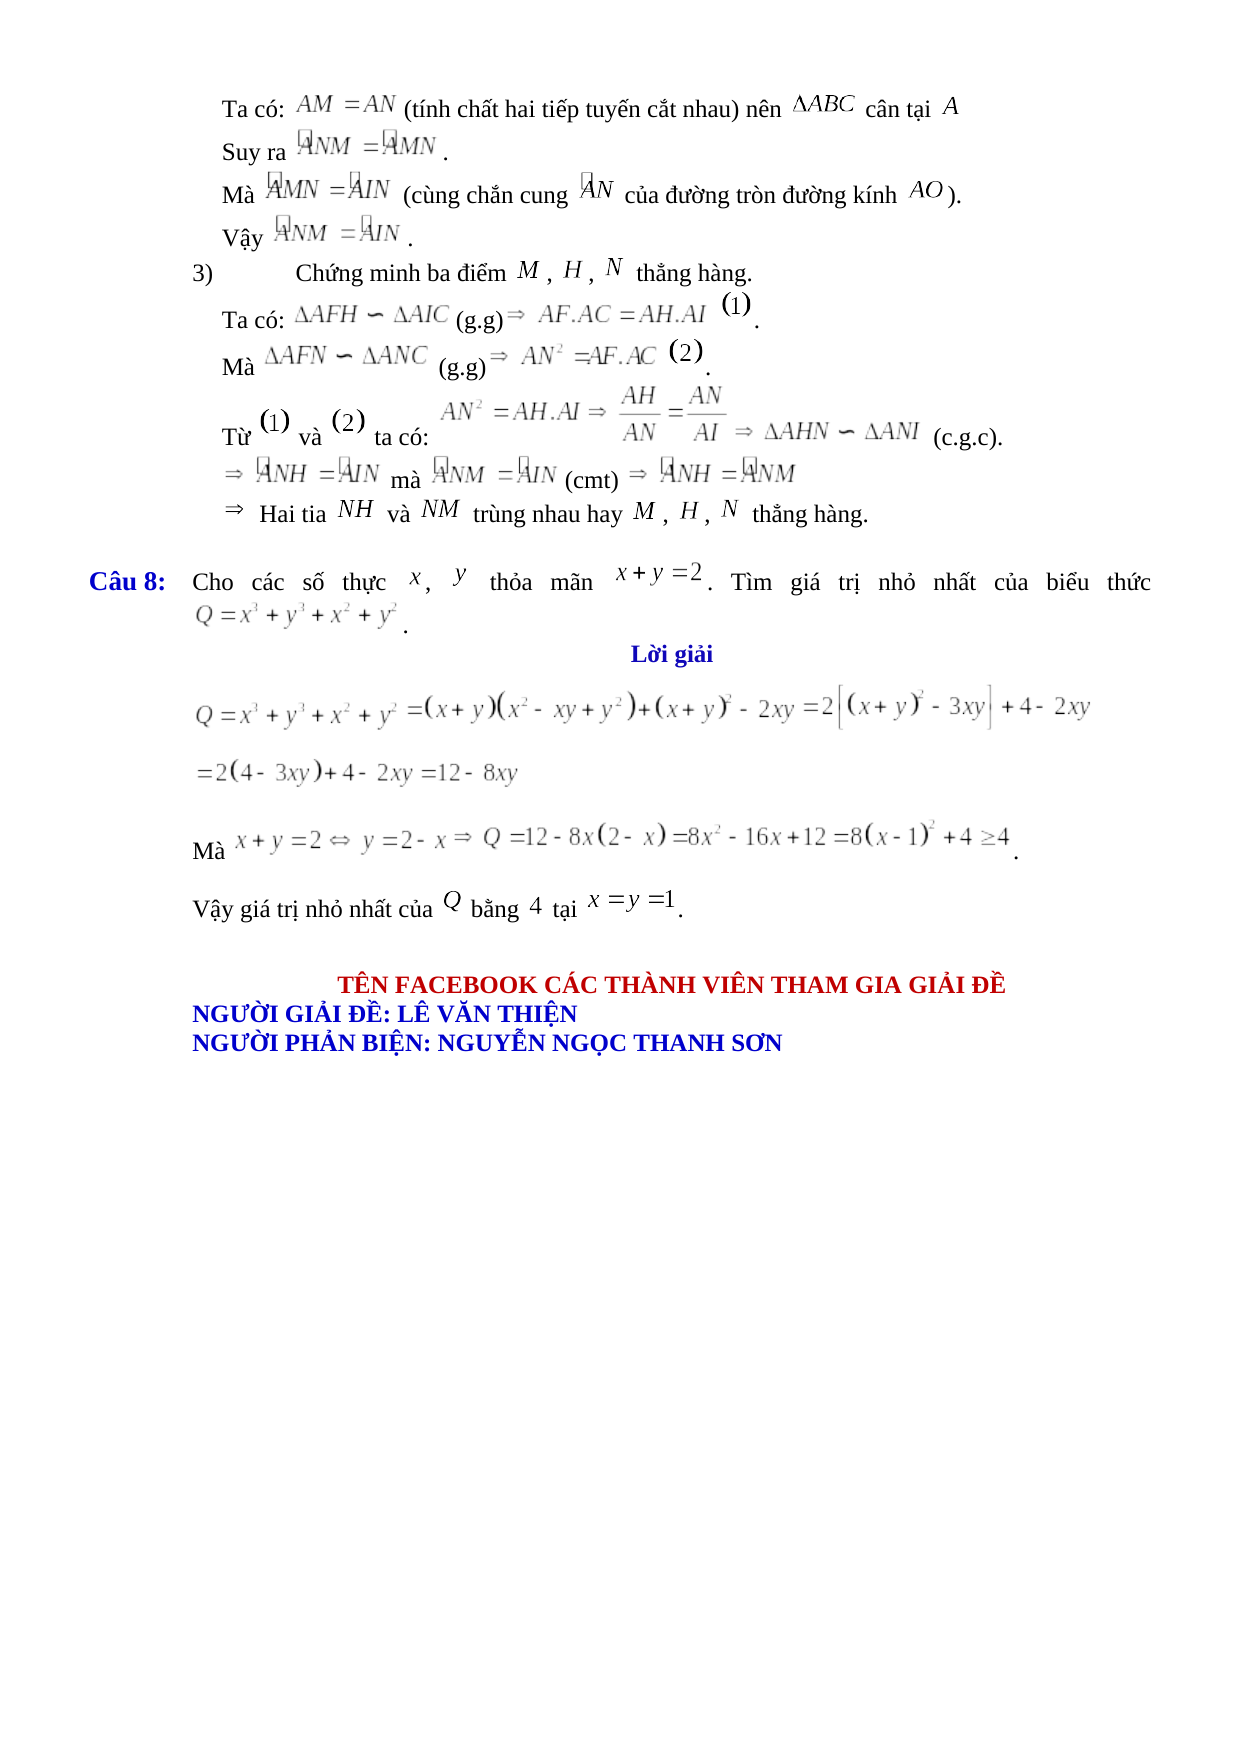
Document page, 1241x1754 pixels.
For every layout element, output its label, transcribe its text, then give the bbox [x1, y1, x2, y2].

list Ta có: (g.g) . [222, 287, 1152, 334]
text Lời giải [192, 639, 1152, 668]
text NGườI PHảN BIệN: NGUYỄN NGỌC THANH SƠN [192, 1028, 1152, 1057]
list Cho các số thực , thỏa mãn . Tìm giá trị nhỏ nhất của biểu thức . [89, 557, 1152, 639]
list Chứng minh ba điểm , , thẳng hàng. [192, 252, 1152, 287]
list Vậy . [222, 209, 1152, 252]
list Mà (g.g) . [222, 334, 1152, 381]
text Vậy giá trị nhỏ nhất của bằng tại . [192, 884, 1152, 923]
list Hai tia và trùng nhau hay , , thẳng hàng. [222, 494, 1152, 528]
list Mà (cùng chắn cung của đường tròn đường kính ). [222, 166, 1152, 209]
text TÊN FACEBOOK CÁC THÀNH VIÊN THAM GIA GIẢI ĐỀ [192, 971, 1152, 999]
list Từ và ta có: (c.g.c). [222, 381, 1152, 451]
list mà (cmt) [222, 451, 1152, 494]
text NGườI GIảI ĐỀ: LÊ VĂN THIỆN [192, 999, 1152, 1028]
text Mà . [192, 814, 1152, 865]
list Suy ra . [222, 123, 1152, 166]
list Ta có: (tính chất hai tiếp tuyến cắt nhau) nên cân tại [222, 89, 1152, 123]
